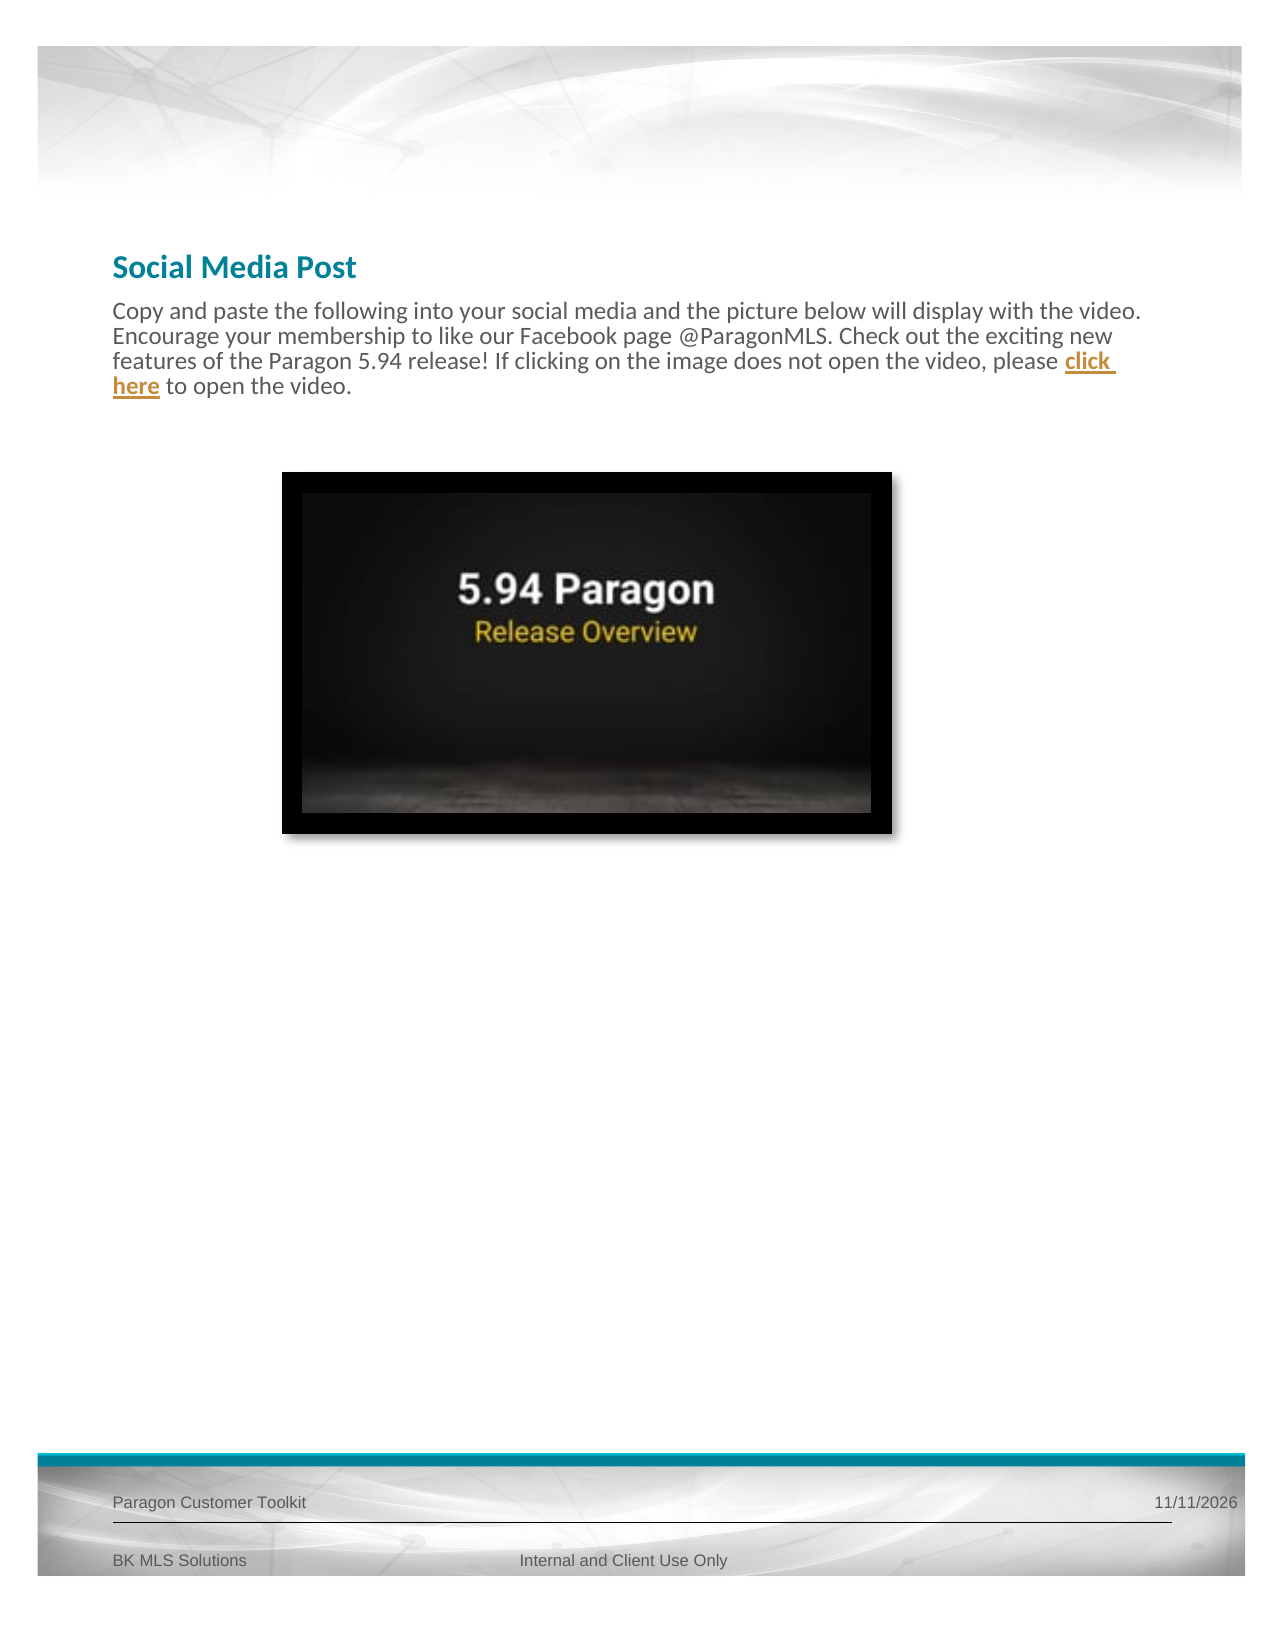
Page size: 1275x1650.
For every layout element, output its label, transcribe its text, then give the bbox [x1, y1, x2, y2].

picture [302, 493, 871, 813]
picture [37, 1453, 1246, 1586]
text Copy and paste the following into your social media and the picture below will display with the video. Encourage your membership to like our Facebook page @ParagonMLS. Check out the exciting new features of the Paragon 5.94 release! If clicking on the image does not open the video, please click here to open the video. [112, 299, 1162, 399]
picture [37, 46, 1242, 200]
subtitle Social Media Post [112, 246, 1162, 287]
